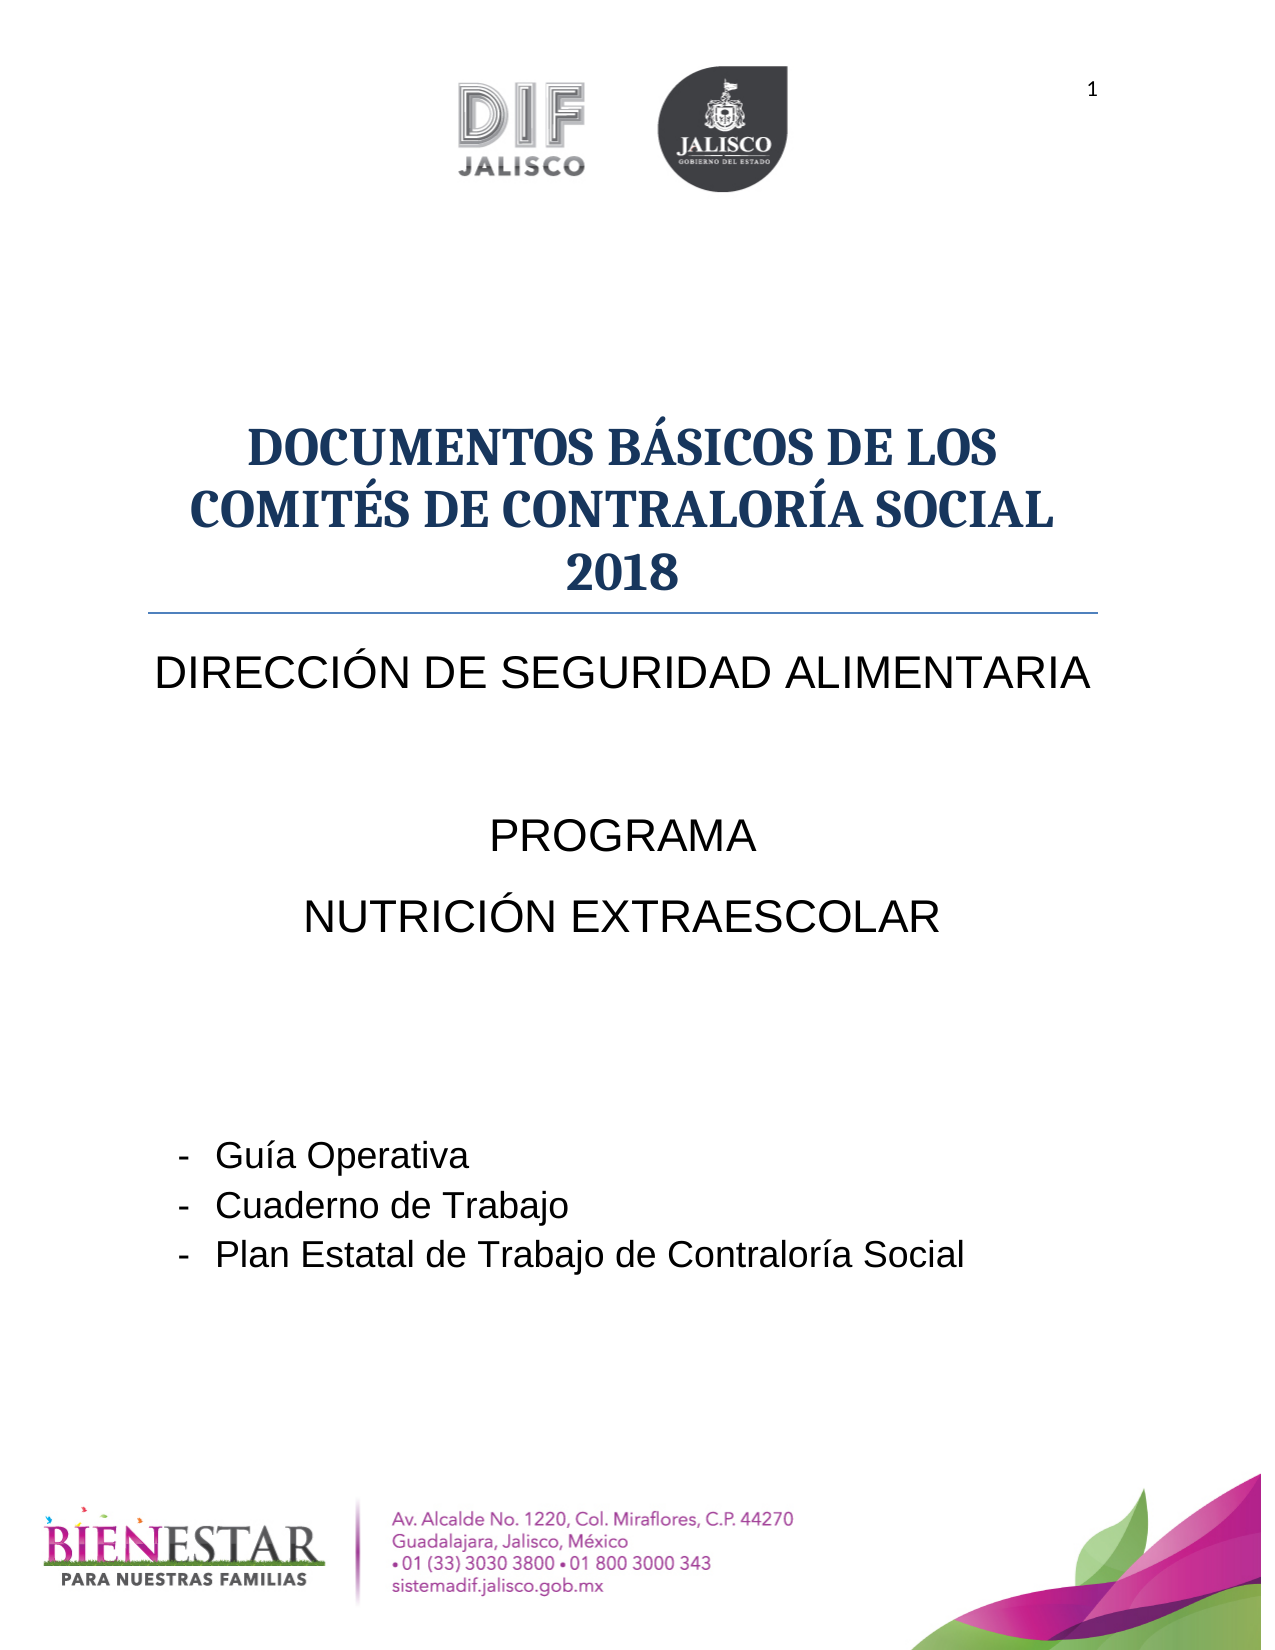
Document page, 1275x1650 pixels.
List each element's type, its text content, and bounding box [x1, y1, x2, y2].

picture [0, 0, 1261, 1650]
text PROGRAMA [148, 808, 1098, 861]
list Plan Estatal de Trabajo de Contraloría Social [177, 1233, 1098, 1276]
list Cuaderno de Trabajo [177, 1183, 1098, 1226]
text DIRECCIÓN DE SEGURIDAD ALIMENTARIA [148, 645, 1098, 698]
title DOCUMENTOS BÁSICOS DE LOS COMITÉS DE CONTRALORÍA SOCIAL 2018 [148, 417, 1098, 612]
list Guía Operativa [177, 1133, 1098, 1177]
text NUTRICIÓN EXTRAESCOLAR [148, 889, 1098, 942]
